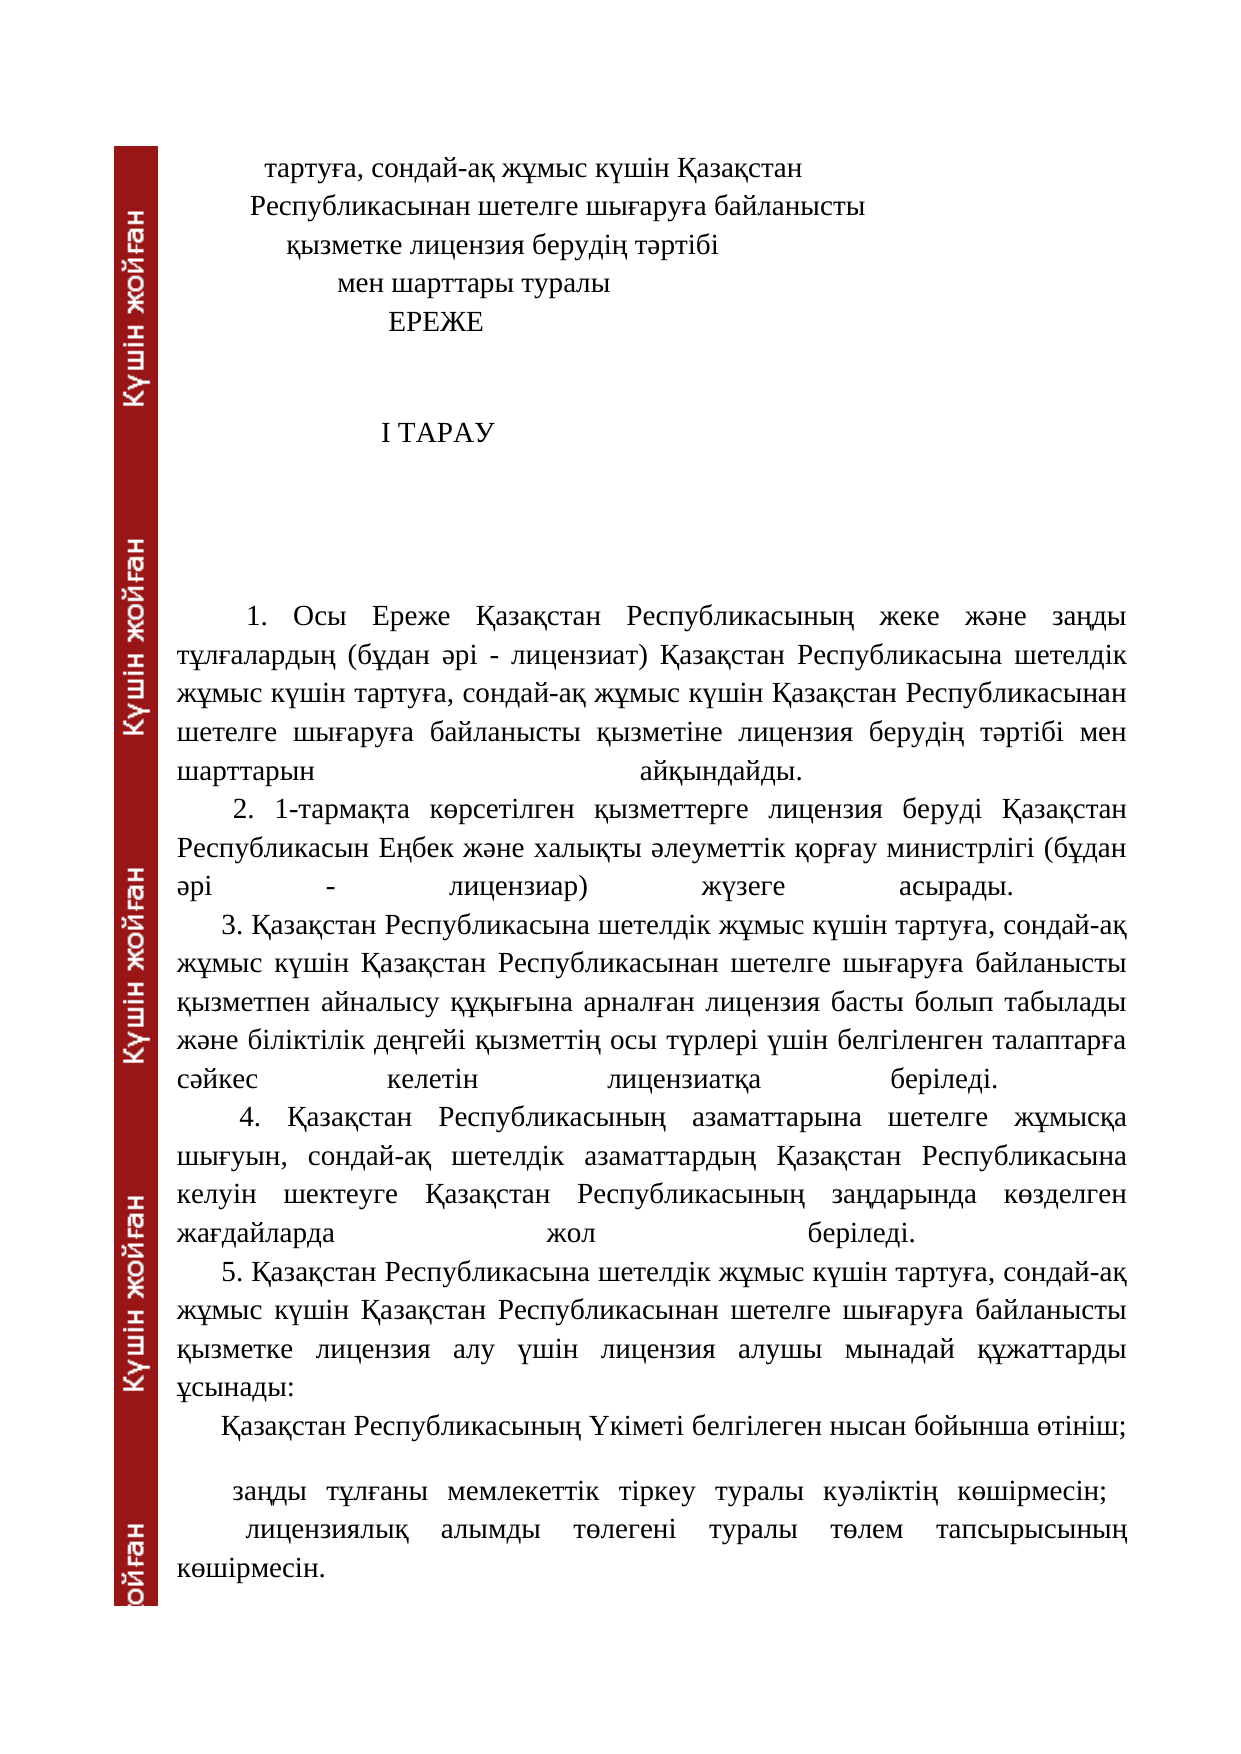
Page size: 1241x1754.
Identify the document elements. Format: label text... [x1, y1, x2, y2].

picture [114, 183, 158, 188]
picture [114, 261, 158, 266]
picture [114, 146, 158, 150]
text мен шарттары туралы [112, 266, 1128, 299]
text тартуға, сондай-ақ жұмыс күшiн Қазақстан [112, 150, 1128, 183]
text ЕРЕЖЕ [112, 304, 1128, 338]
picture [114, 299, 158, 304]
text Республикасынан шетелге шығаруға байланысты [112, 188, 1128, 222]
text қызметке лицензия берудiң тәртiбi [112, 227, 1128, 261]
picture [114, 222, 158, 227]
text I ТАРАУ [112, 415, 1128, 449]
picture [114, 449, 158, 560]
picture [114, 1583, 158, 1606]
picture [114, 338, 158, 415]
